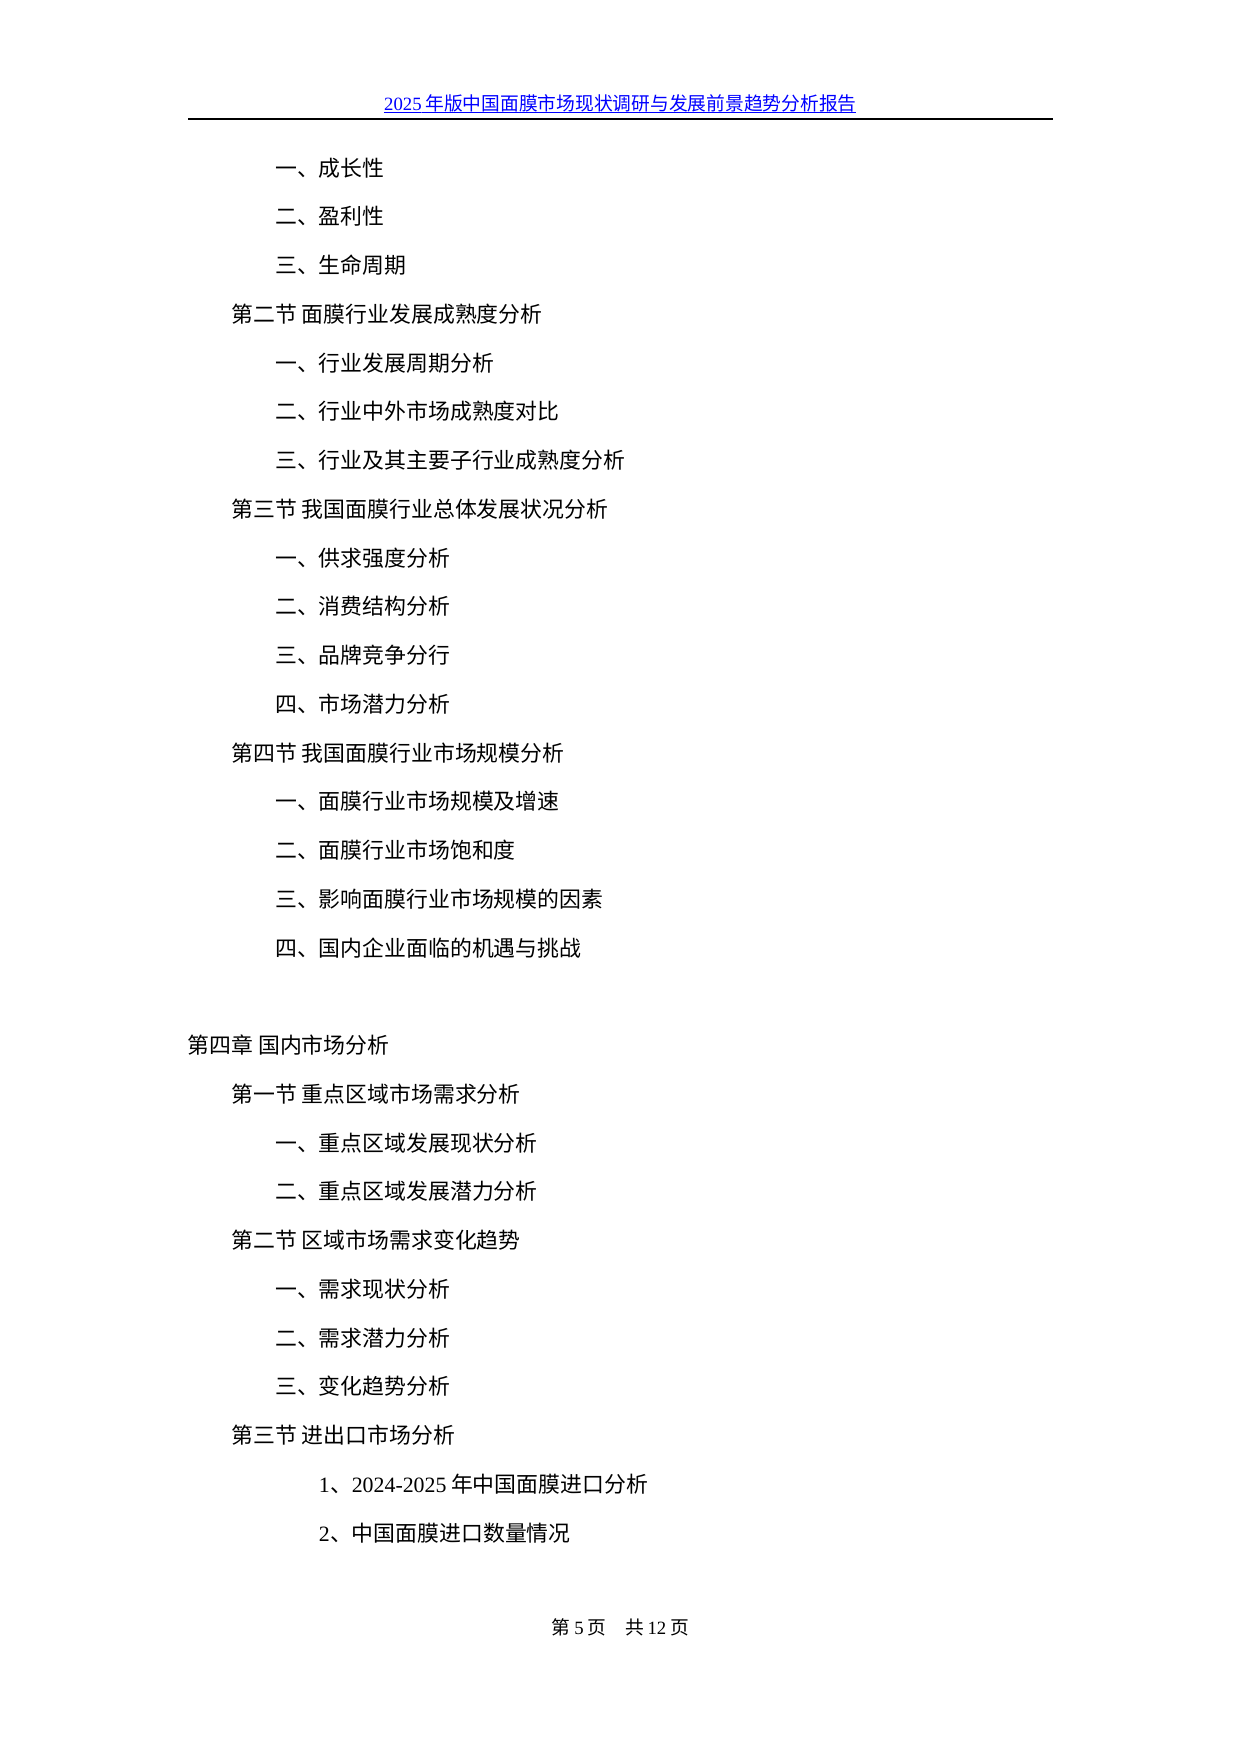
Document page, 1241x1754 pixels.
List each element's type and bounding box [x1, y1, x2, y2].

text [187, 150, 1053, 1548]
